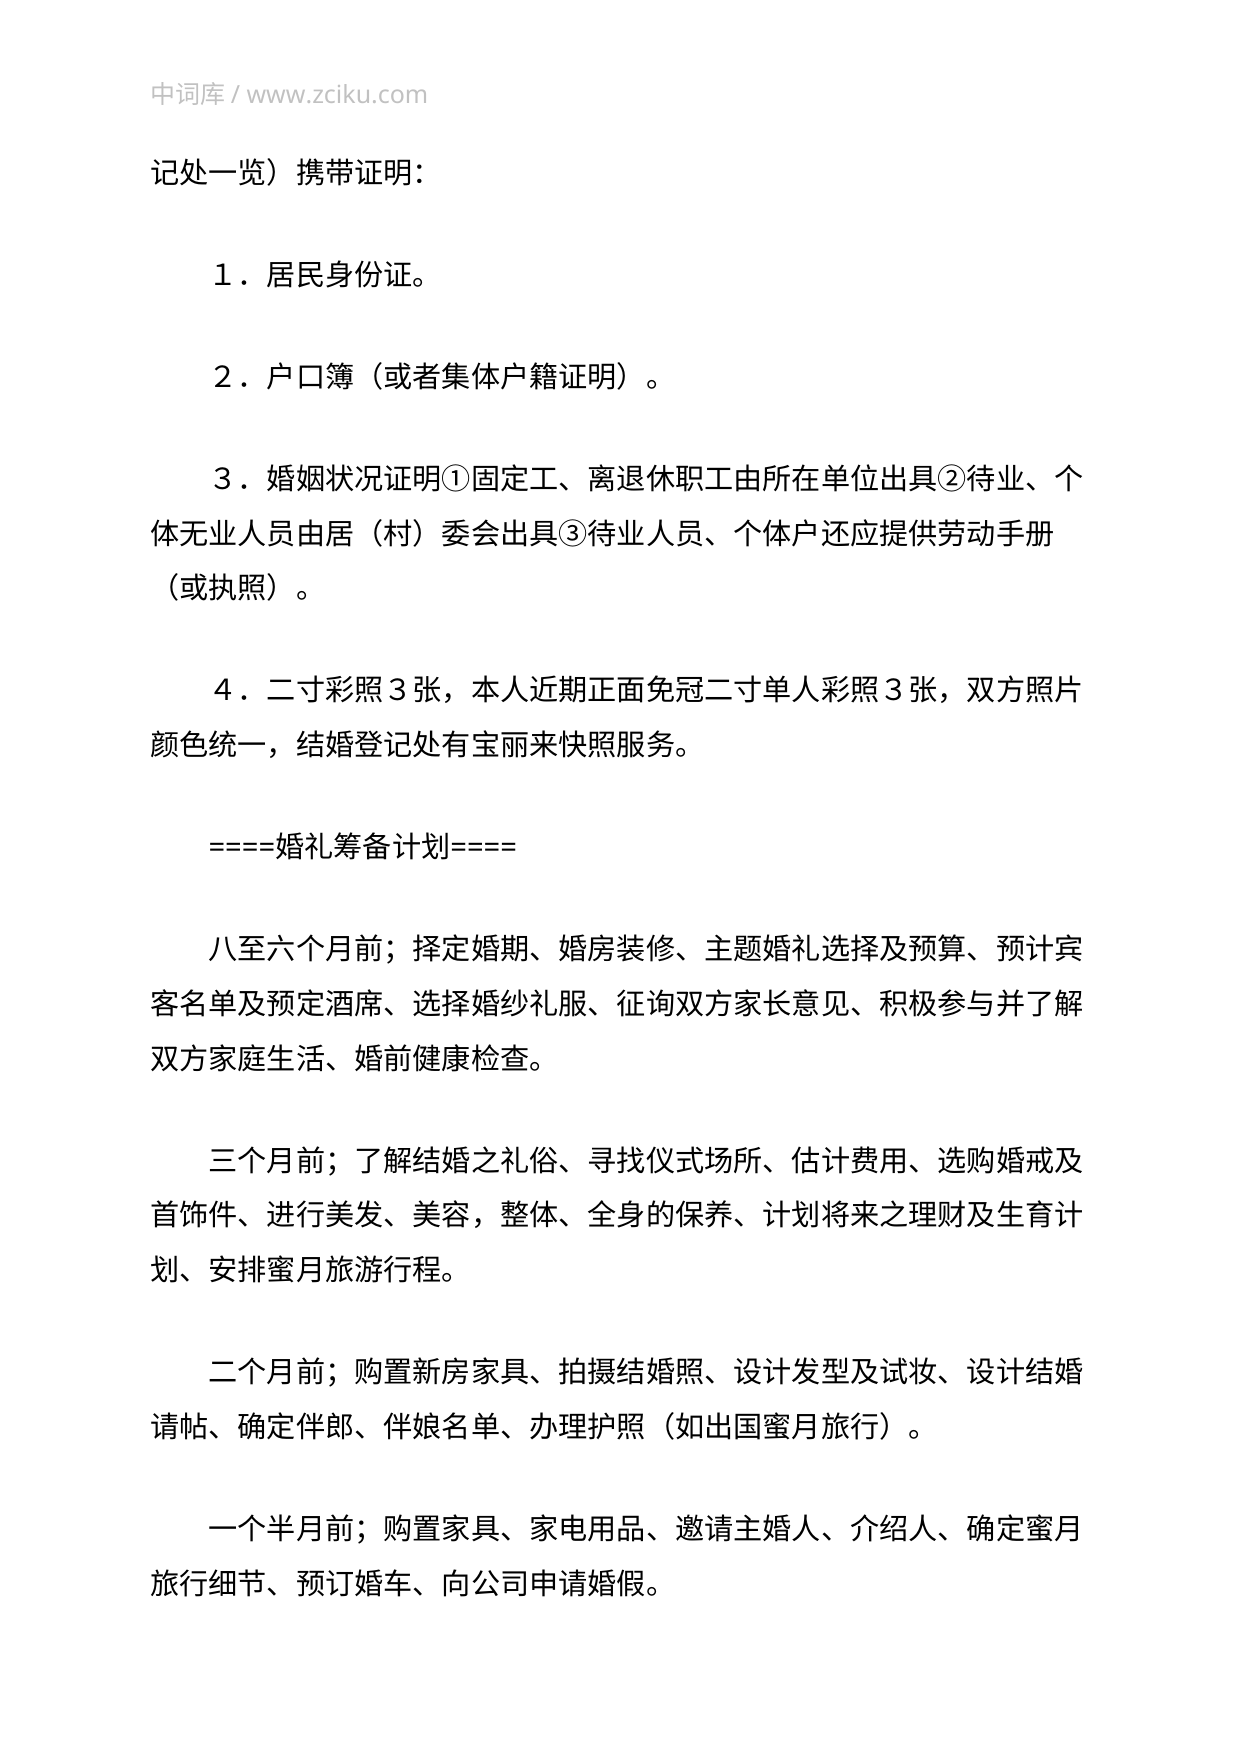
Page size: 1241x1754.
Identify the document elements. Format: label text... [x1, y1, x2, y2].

text ====婚礼筹备计划==== [150, 823, 1090, 866]
text ２．户口簿（或者集体户籍证明）。 [150, 353, 1090, 396]
text 三个月前；了解结婚之礼俗、寻找仪式场所、估计费用、选购婚戒及首饰件、进行美发、美容，整体、全身的保养、计划将来之理财及生育计划、安排蜜月旅游行程。 [150, 1137, 1090, 1289]
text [150, 150, 1090, 192]
text 一个半月前；购置家具、家电用品、邀请主婚人、介绍人、确定蜜月旅行细节、预订婚车、向公司申请婚假。 [150, 1505, 1090, 1602]
text ３．婚姻状况证明①固定工、离退休职工由所在单位出具②待业、个体无业人员由居（村）委会出具③待业人员、个体户还应提供劳动手册（或执照）。 [150, 455, 1090, 607]
text １．居民身份证。 [150, 252, 1090, 294]
text 八至六个月前；择定婚期、婚房装修、主题婚礼选择及预算、预计宾客名单及预定酒席、选择婚纱礼服、征询双方家长意见、积极参与并了解双方家庭生活、婚前健康检查。 [150, 926, 1090, 1078]
text ４．二寸彩照３张，本人近期正面免冠二寸单人彩照３张，双方照片颜色统一，结婚登记处有宝丽来快照服务。 [150, 667, 1090, 764]
text 二个月前；购置新房家具、拍摄结婚照、设计发型及试妆、设计结婚请帖、确定伴郎、伴娘名单、办理护照（如出国蜜月旅行）。 [150, 1349, 1090, 1446]
